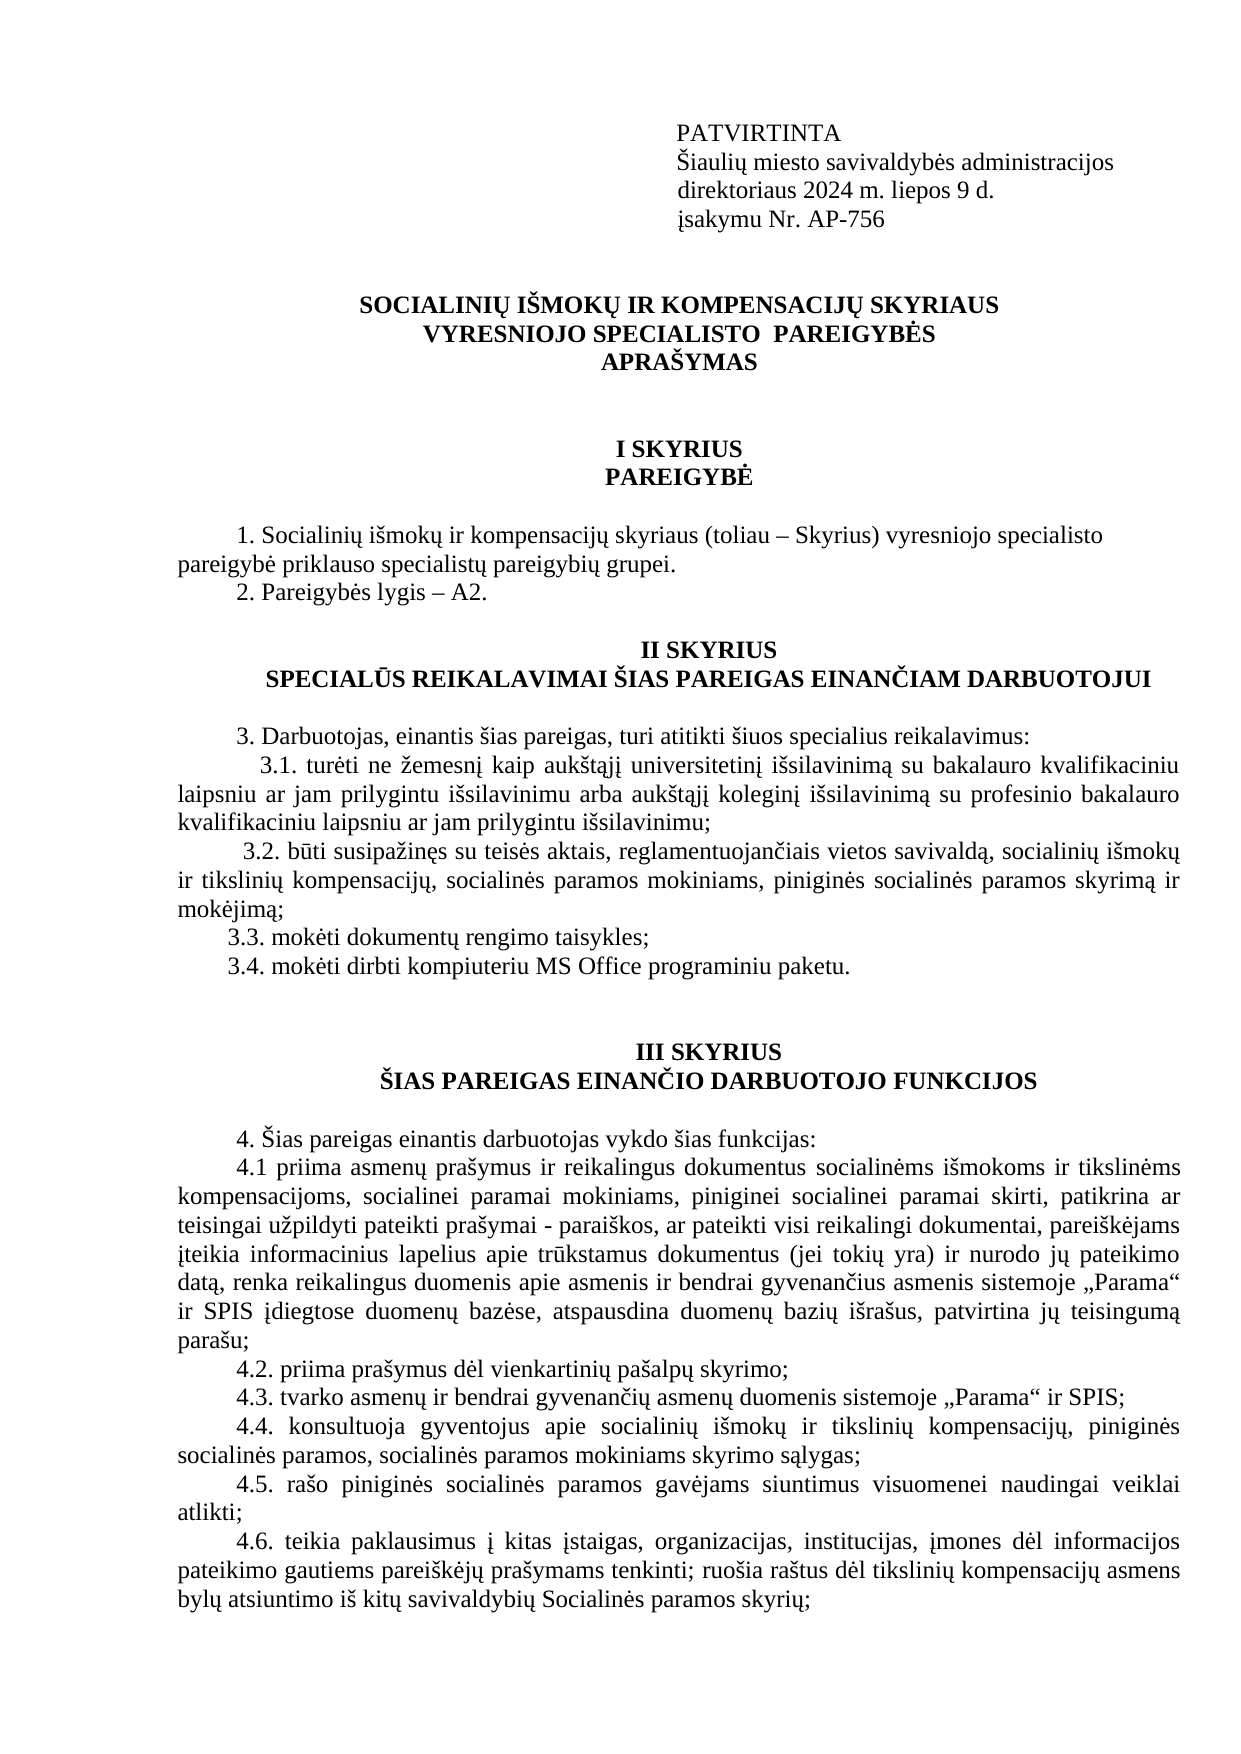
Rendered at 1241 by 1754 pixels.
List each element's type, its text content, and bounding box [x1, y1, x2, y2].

text 3. Darbuotojas, einantis šias pareigas, turi atitikti šiuos specialius reikalavimus: [177, 721, 1181, 750]
text SPECIALŪS REIKALAVIMAI ŠIAS PAREIGAS EINANČIAM DARBUOTOJUI [177, 664, 1181, 692]
text 3.2. būti susipažinęs su teisės aktais, reglamentuojančiais vietos savivaldą, socialinių išmokų ir tikslinių kompensacijų, socialinės paramos mokiniams, piniginės socialinės paramos skyrimą ir mokėjimą; [177, 836, 1181, 922]
text ŠIAS PAREIGAS EINANČIO DARBUOTOJO FUNKCIJOS [177, 1066, 1181, 1095]
text 2. Pareigybės lygis – A2. [177, 577, 1181, 606]
text 4.6. teikia paklausimus į kitas įstaigas, organizacijas, institucijas, įmones dėl informacijos pateikimo gautiems pareiškėjų prašymams tenkinti; ruošia raštus dėl tikslinių kompensacijų asmens bylų atsiuntimo iš kitų savivaldybių Socialinės paramos skyrių; [177, 1526, 1181, 1612]
text III SKYRIUS [177, 1037, 1181, 1066]
text I SKYRIUS [177, 434, 1181, 462]
text VYRESNIOJO SPECIALISTO PAREIGYBĖS [177, 319, 1181, 347]
text PATVIRTINTA [177, 118, 1181, 147]
text 3.4. mokėti dirbti kompiuteriu MS Office programiniu paketu. [177, 951, 1181, 980]
text 4.1 priima asmenų prašymus ir reikalingus dokumentus socialinėms išmokoms ir tikslinėms kompensacijoms, socialinei paramai mokiniams, piniginei socialinei paramai skirti, patikrina ar teisingai užpildyti pateikti prašymai - paraiškos, ar pateikti visi reikalingi dokumentai, pareiškėjams įteikia informacinius lapelius apie trūkstamus dokumentus (jei tokių yra) ir nurodo jų pateikimo datą, renka reikalingus duomenis apie asmenis ir bendrai gyvenančius asmenis sistemoje „Parama“ ir SPIS įdiegtose duomenų bazėse, atspausdina duomenų bazių išrašus, patvirtina jų teisingumą parašu; [177, 1152, 1181, 1354]
text SOCIALINIŲ IŠMOKŲ IR KOMPENSACIJŲ SKYRIAUS [177, 290, 1181, 319]
text Šiaulių miesto savivaldybės administracijos [177, 147, 1181, 176]
text 4.3. tvarko asmenų ir bendrai gyvenančių asmenų duomenis sistemoje „Parama“ ir SPIS; [177, 1382, 1181, 1411]
text PAREIGYBĖ [177, 462, 1181, 491]
text direktoriaus 2024 m. liepos 9 d. [177, 176, 1181, 204]
text 4. Šias pareigas einantis darbuotojas vykdo šias funkcijas: [177, 1124, 1181, 1152]
text 4.2. priima prašymus dėl vienkartinių pašalpų skyrimo; [177, 1354, 1181, 1382]
text II SKYRIUS [177, 635, 1181, 664]
text 4.5. rašo piniginės socialinės paramos gavėjams siuntimus visuomenei naudingai veiklai atlikti; [177, 1469, 1181, 1526]
text APRAŠYMAS [177, 347, 1181, 376]
text 4.4. konsultuoja gyventojus apie socialinių išmokų ir tikslinių kompensacijų, piniginės socialinės paramos, socialinės paramos mokiniams skyrimo sąlygas; [177, 1411, 1181, 1469]
text įsakymu Nr. AP-756 [177, 204, 1181, 233]
text 3.1. turėti ne žemesnį kaip aukštąjį universitetinį išsilavinimą su bakalauro kvalifikaciniu laipsniu ar jam prilygintu išsilavinimu arba aukštąjį koleginį išsilavinimą su profesinio bakalauro kvalifikaciniu laipsniu ar jam prilygintu išsilavinimu; [177, 750, 1181, 836]
text 3.3. mokėti dokumentų rengimo taisykles; [177, 922, 1181, 951]
text 1. Socialinių išmokų ir kompensacijų skyriaus (toliau – Skyrius) vyresniojo specialisto pareigybė priklauso specialistų pareigybių grupei. [177, 520, 1181, 577]
